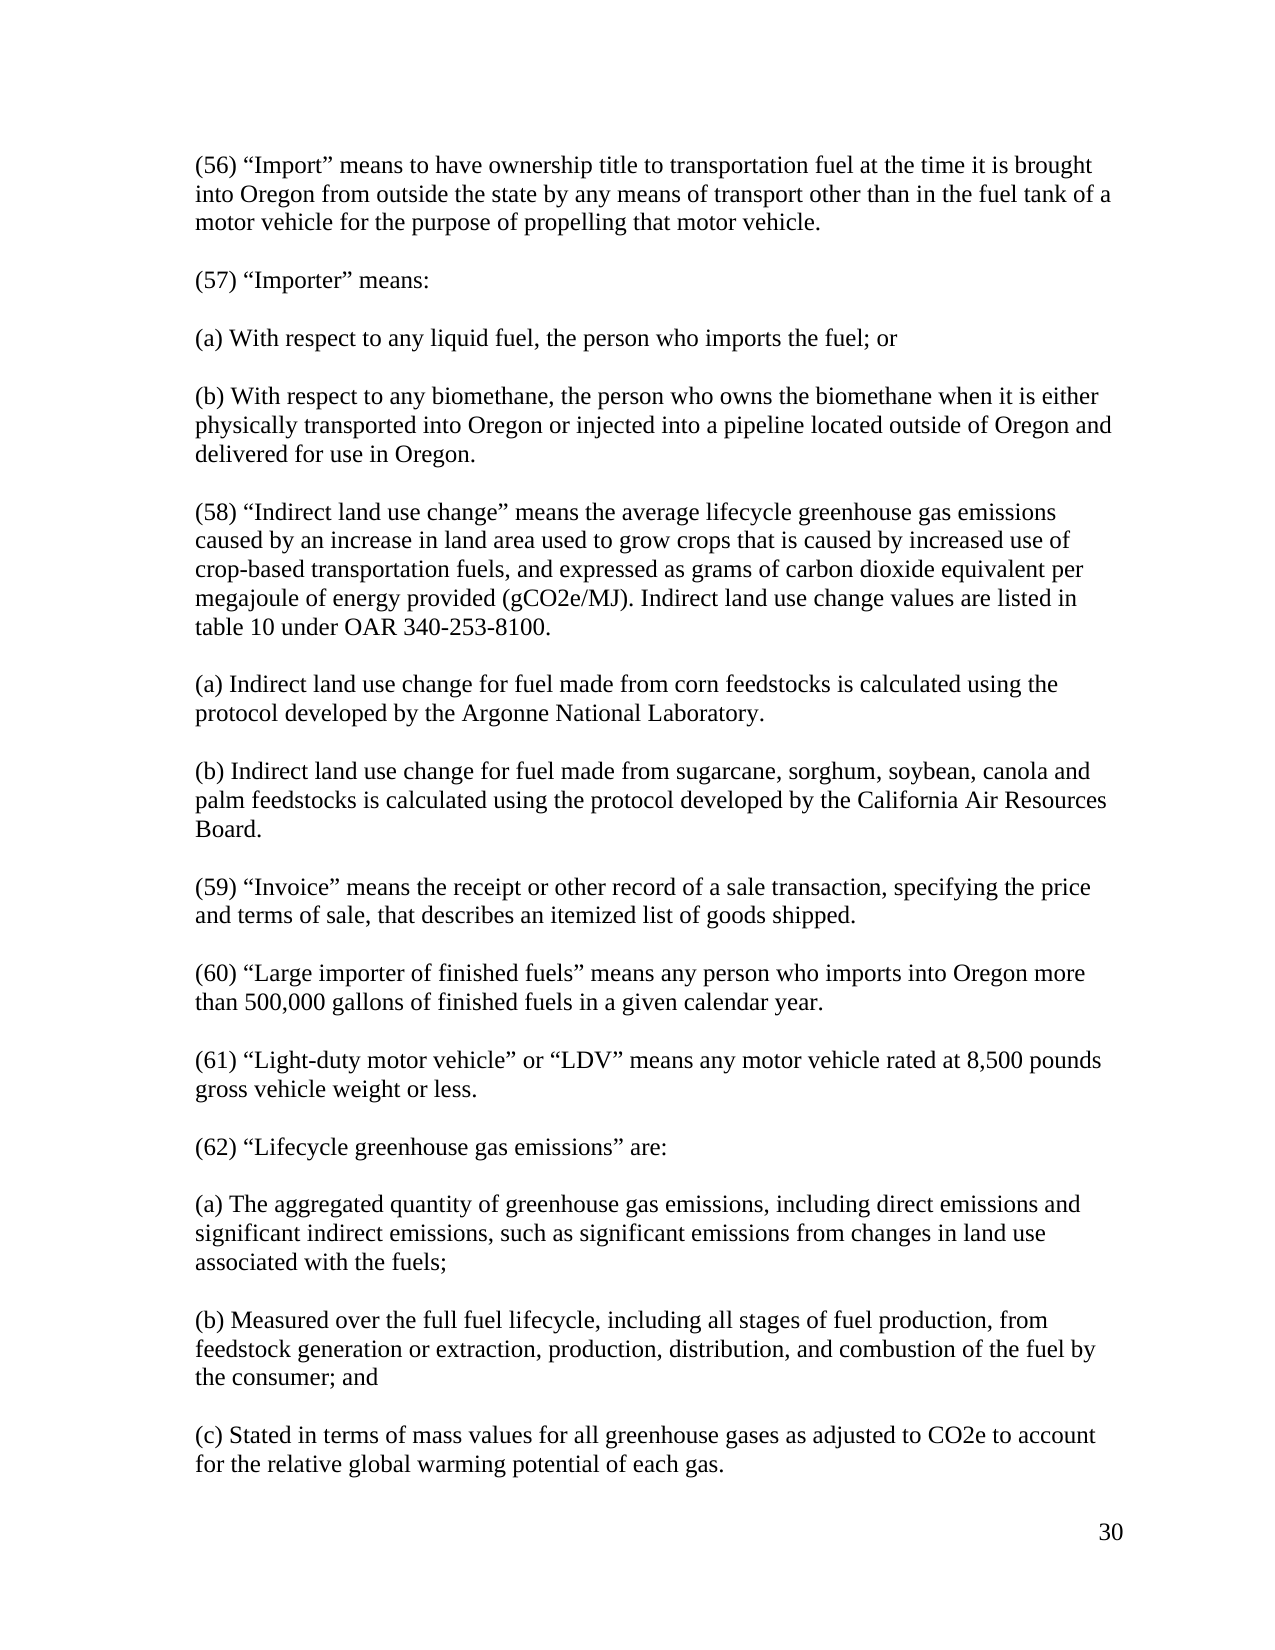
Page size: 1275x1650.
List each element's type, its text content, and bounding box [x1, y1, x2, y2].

text (56) “Import” means to have ownership title to transportation fuel at the time it is brought into Oregon from outside the state by any means of transport other than in the fuel tank of a motor vehicle for the purpose of propelling that motor vehicle. [195, 150, 1125, 236]
text (59) “Invoice” means the receipt or other record of a sale transaction, specifying the price and terms of sale, that describes an itemized list of goods shipped. [195, 872, 1125, 929]
text (b) With respect to any biomethane, the person who owns the biomethane when it is either physically transported into Oregon or injected into a pipeline located outside of Oregon and delivered for use in Oregon. [195, 381, 1125, 467]
text (62) “Lifecycle greenhouse gas emissions” are: [195, 1132, 1125, 1160]
text (a) Indirect land use change for fuel made from corn feedstocks is calculated using the protocol developed by the Argonne National Laboratory. [195, 669, 1125, 727]
text (61) “Light-duty motor vehicle” or “LDV” means any motor vehicle rated at 8,500 pounds gross vehicle weight or less. [195, 1045, 1125, 1102]
text (b) Measured over the full fuel lifecycle, including all stages of fuel production, from feedstock generation or extraction, production, distribution, and combustion of the fuel by the consumer; and [195, 1305, 1125, 1391]
text (58) “Indirect land use change” means the average lifecycle greenhouse gas emissions caused by an increase in land area used to grow crops that is caused by increased use of crop-based transportation fuels, and expressed as grams of carbon dioxide equivalent per megajoule of energy provided (gCO2e/MJ). Indirect land use change values are listed in table 10 under OAR 340-253-8100. [195, 497, 1125, 640]
text (57) “Importer” means: [195, 265, 1125, 294]
text (c) Stated in terms of mass values for all greenhouse gases as adjusted to CO2e to account for the relative global warming potential of each gas. [195, 1420, 1125, 1478]
text (b) Indirect land use change for fuel made from sugarcane, sorghum, soybean, canola and palm feedstocks is calculated using the protocol developed by the California Air Resources Board. [195, 756, 1125, 842]
text (a) With respect to any liquid fuel, the person who imports the fuel; or [195, 323, 1125, 352]
text (a) The aggregated quantity of greenhouse gas emissions, including direct emissions and significant indirect emissions, such as significant emissions from changes in land use associated with the fuels; [195, 1189, 1125, 1276]
text (60) “Large importer of finished fuels” means any person who imports into Oregon more than 500,000 gallons of finished fuels in a given calendar year. [195, 958, 1125, 1016]
